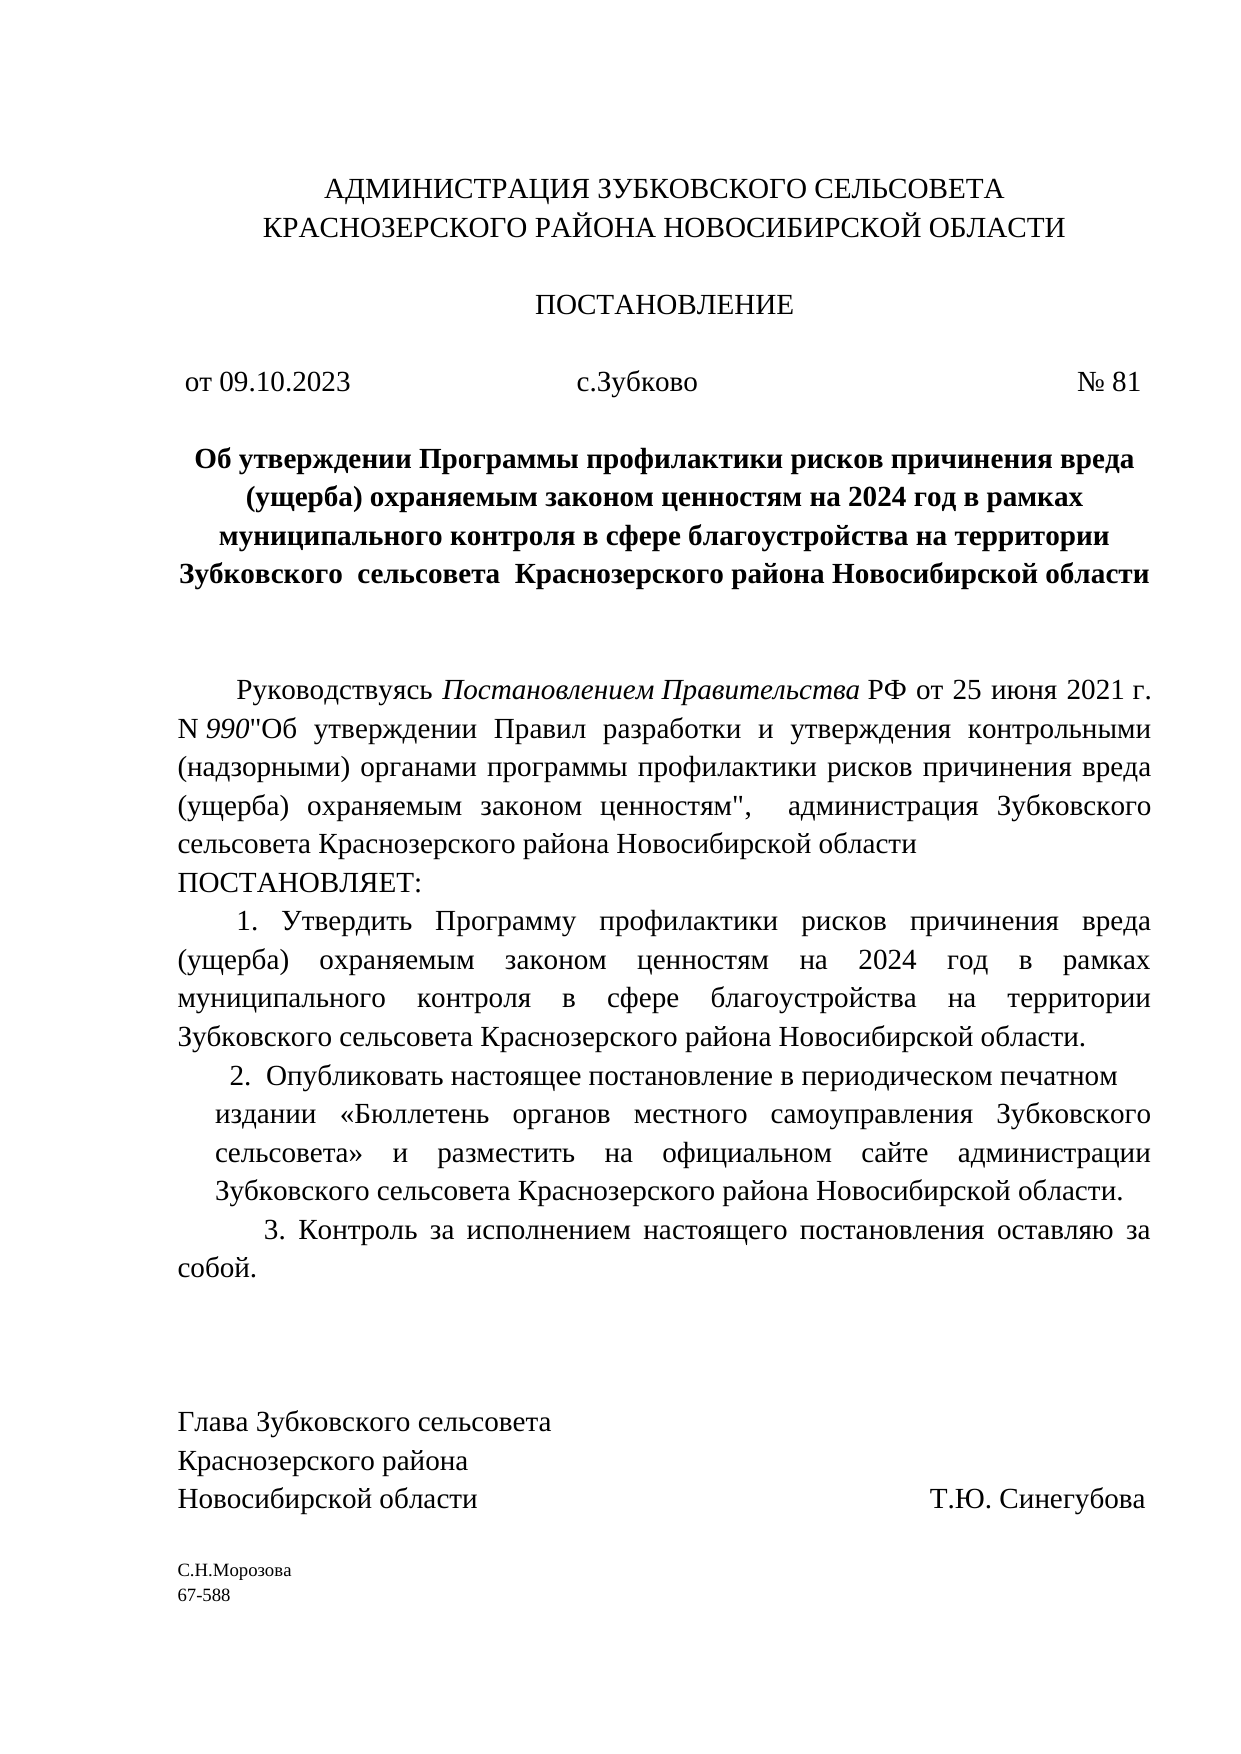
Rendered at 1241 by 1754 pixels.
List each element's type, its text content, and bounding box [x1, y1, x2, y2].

text Об утверждении Программы профилактики рисков причинения вреда (ущерба) охраняемым законом ценностям на 2024 год в рамках муниципального контроля в сфере благоустройства на территории Зубковского сельсовета Краснозерского района Новосибирской области [177, 441, 1152, 590]
text 3. Контроль за исполнением настоящего постановления оставляю за собой. [177, 1212, 1152, 1284]
text ПОСТАНОВЛЕНИЕ [177, 287, 1152, 320]
text издании «Бюллетень органов местного самоуправления Зубковского сельсовета» и разместить на официальном сайте администрации Зубковского сельсовета Краснозерского района Новосибирской области. [215, 1096, 1152, 1207]
text 67-588 [177, 1583, 1152, 1605]
text Новосибирской области Т.Ю. Синегубова [177, 1482, 1152, 1515]
text Руководствуясь Постановлением Правительства РФ от 25 июня 2021 г. N 990"Об утверждении Правил разработки и утверждения контрольными (надзорными) органами программы профилактики рисков причинения вреда (ущерба) охраняемым законом ценностям", администрация Зубковского сельсовета Краснозерского района Новосибирской области [177, 783, 1152, 860]
text 1. Утвердить Программу профилактики рисков причинения вреда (ущерба) охраняемым законом ценностям на 2024 год в рамках муниципального контроля в сфере благоустройства на территории Зубковского сельсовета Краснозерского района Новосибирской области. [177, 903, 1152, 1053]
text 2. Опубликовать настоящее постановление в периодическом печатном [215, 1058, 1152, 1091]
text Руководствуясь Постановлением Правительства РФ от 25 июня 2021 г. N 990"Об утверждении Правил разработки и утверждения контрольными (надзорными) органами программы профилактики рисков причинения вреда (ущерба) охраняемым законом ценностям", администрация Зубковского сельсовета Краснозерского района Новосибирской области [177, 672, 1152, 711]
text С.Н.Морозова [177, 1559, 1152, 1580]
text Краснозерского района [177, 1443, 1152, 1477]
text от 09.10.2023 с.Зубково № 81 [177, 364, 1152, 397]
text АДМИНИСТРАЦИЯ ЗУБКОВСКОГО СЕЛЬСОВЕТА [177, 171, 1152, 205]
text КРАСНОЗЕРСКОГО РАЙОНА НОВОСИБИРСКОЙ ОБЛАСТИ [177, 210, 1152, 243]
text ПОСТАНОВЛЯЕТ: [177, 865, 1152, 898]
text Глава Зубковского сельсовета [177, 1404, 1152, 1438]
